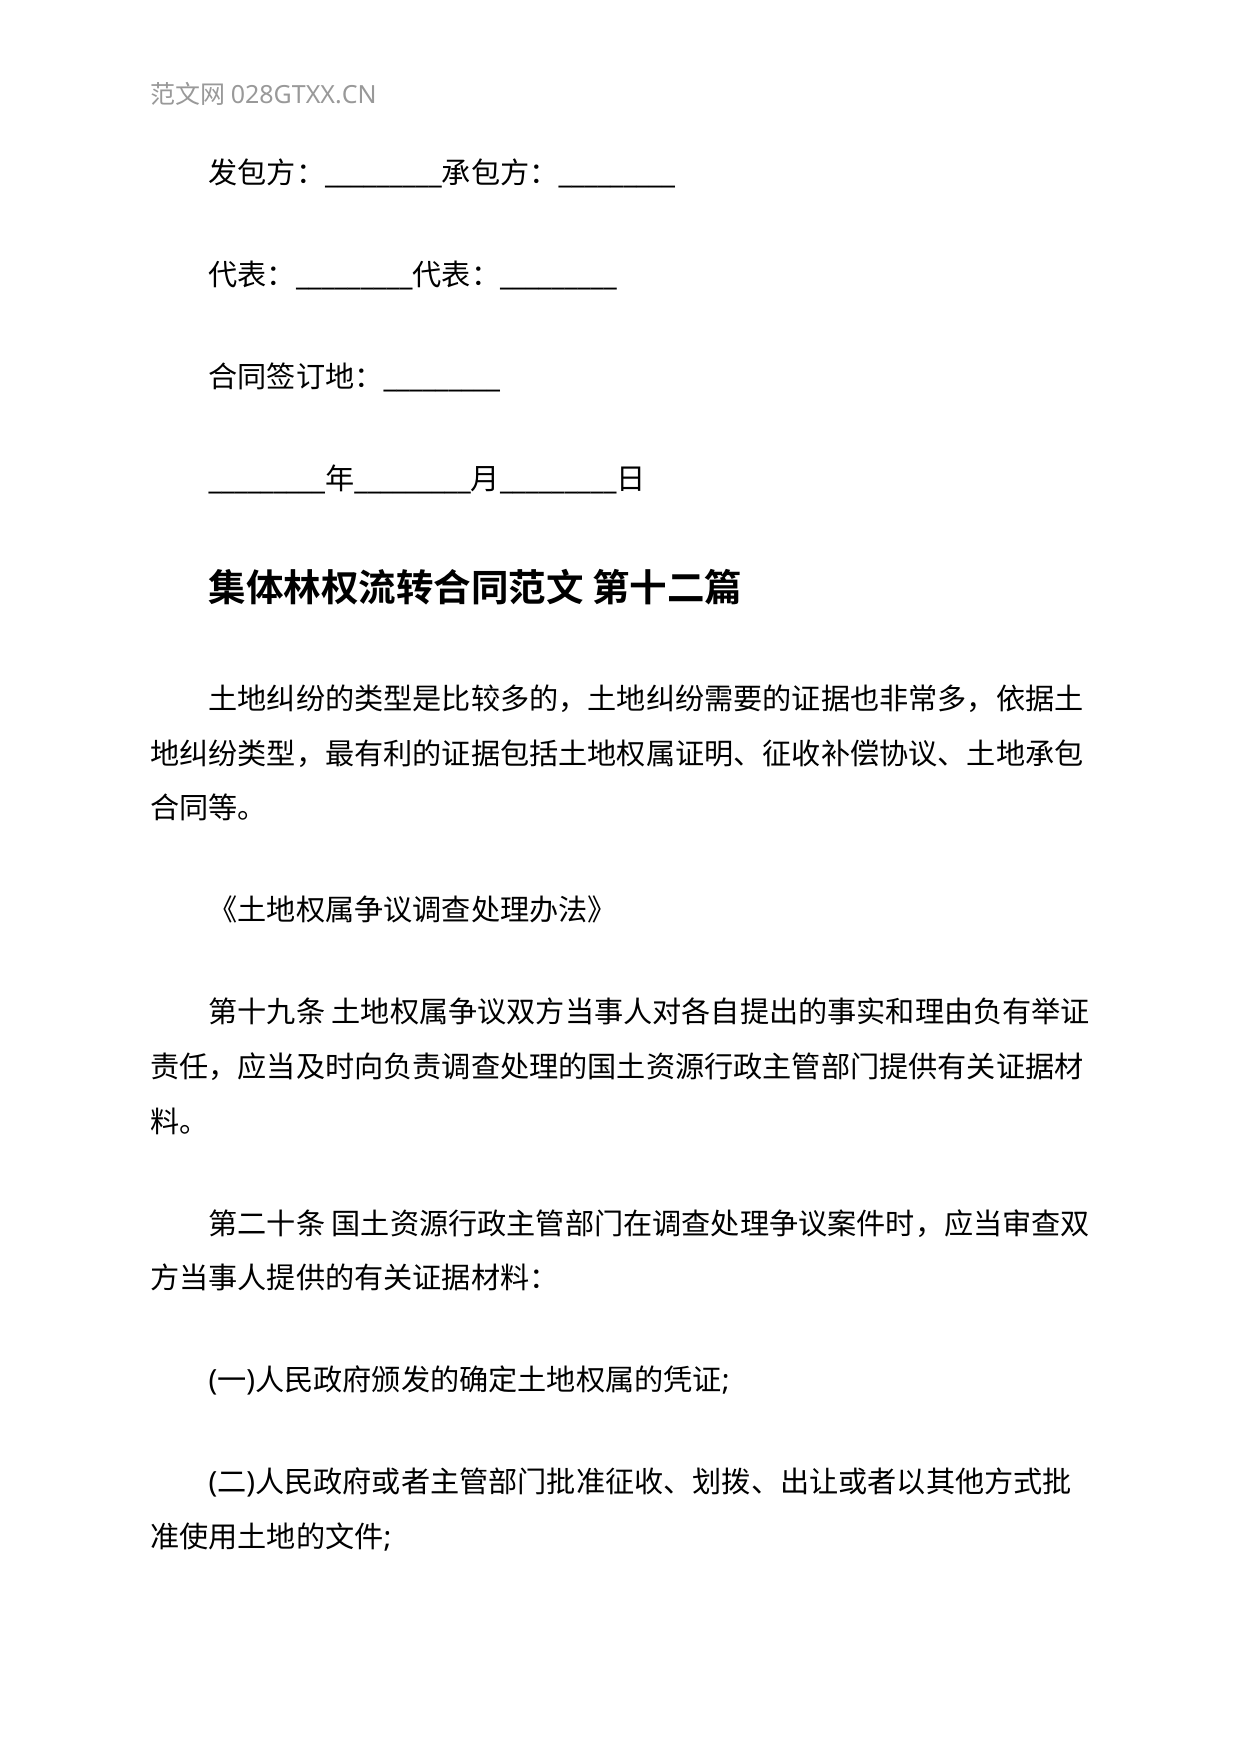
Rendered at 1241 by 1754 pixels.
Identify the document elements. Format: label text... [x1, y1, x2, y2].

text 《土地权属争议调查处理办法》 [150, 887, 1090, 929]
text 集体林权流转合同范文 第十二篇 [150, 558, 1090, 612]
text (二)人民政府或者主管部门批准征收、划拨、出让或者以其他方式批准使用土地的文件; [150, 1459, 1090, 1556]
text 代表：_________代表：_________ [150, 252, 1090, 294]
text 发包方：_________承包方：_________ [150, 150, 1090, 192]
text 土地纠纷的类型是比较多的，土地纠纷需要的证据也非常多，依据土地纠纷类型，最有利的证据包括土地权属证明、征收补偿协议、土地承包合同等。 [150, 675, 1090, 827]
text (一)人民政府颁发的确定土地权属的凭证; [150, 1357, 1090, 1399]
text 第二十条 国土资源行政主管部门在调查处理争议案件时，应当审查双方当事人提供的有关证据材料： [150, 1200, 1090, 1297]
text _________年_________月_________日 [150, 456, 1090, 498]
text 合同签订地：_________ [150, 354, 1090, 396]
text 第十九条 土地权属争议双方当事人对各自提出的事实和理由负有举证责任，应当及时向负责调查处理的国土资源行政主管部门提供有关证据材料。 [150, 989, 1090, 1141]
